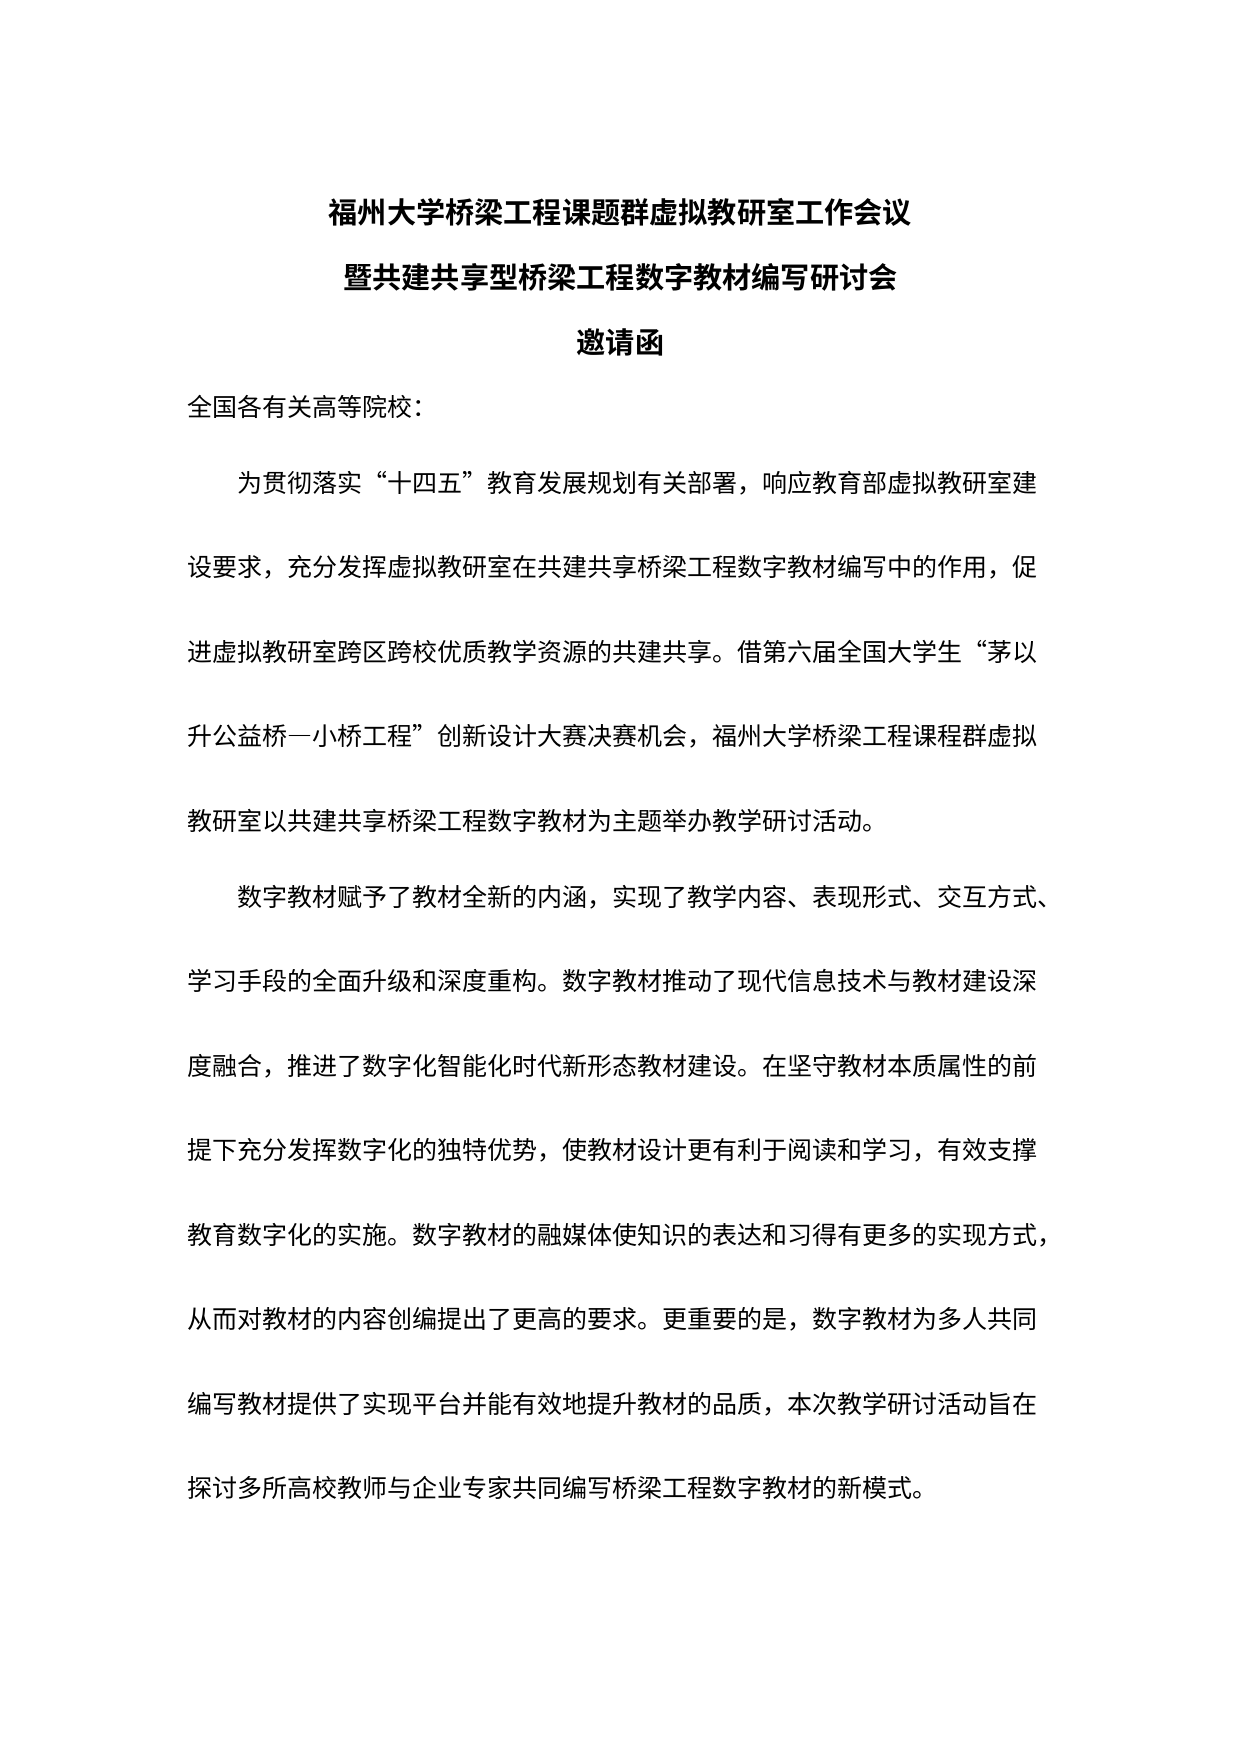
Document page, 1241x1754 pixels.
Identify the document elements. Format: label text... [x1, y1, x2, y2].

text 全国各有关高等院校： [187, 373, 1053, 438]
text 为贯彻落实“十四五”教育发展规划有关部署，响应教育部虚拟教研室建设要求，充分发挥虚拟教研室在共建共享桥梁工程数字教材编写中的作用，促进虚拟教研室跨区跨校优质教学资源的共建共享。借第六届全国大学生“茅以升公益桥—小桥工程”创新设计大赛决赛机会，福州大学桥梁工程课程群虚拟教研室以共建共享桥梁工程数字教材为主题举办教学研讨活动。 [187, 449, 1053, 852]
text 邀请函 [187, 308, 1053, 373]
text 福州大学桥梁工程课题群虚拟教研室工作会议 [187, 178, 1053, 243]
text 数字教材赋予了教材全新的内涵，实现了教学内容、表现形式、交互方式、学习手段的全面升级和深度重构。数字教材推动了现代信息技术与教材建设深度融合，推进了数字化智能化时代新形态教材建设。在坚守教材本质属性的前提下充分发挥数字化的独特优势，使教材设计更有利于阅读和学习，有效支撑教育数字化的实施。数字教材的融媒体使知识的表达和习得有更多的实现方式，从而对教材的内容创编提出了更高的要求。更重要的是，数字教材为多人共同编写教材提供了实现平台并能有效地提升教材的品质，本次教学研讨活动旨在探讨多所高校教师与企业专家共同编写桥梁工程数字教材的新模式。 [187, 863, 1053, 1519]
text 暨共建共享型桥梁工程数字教材编写研讨会 [187, 243, 1053, 308]
